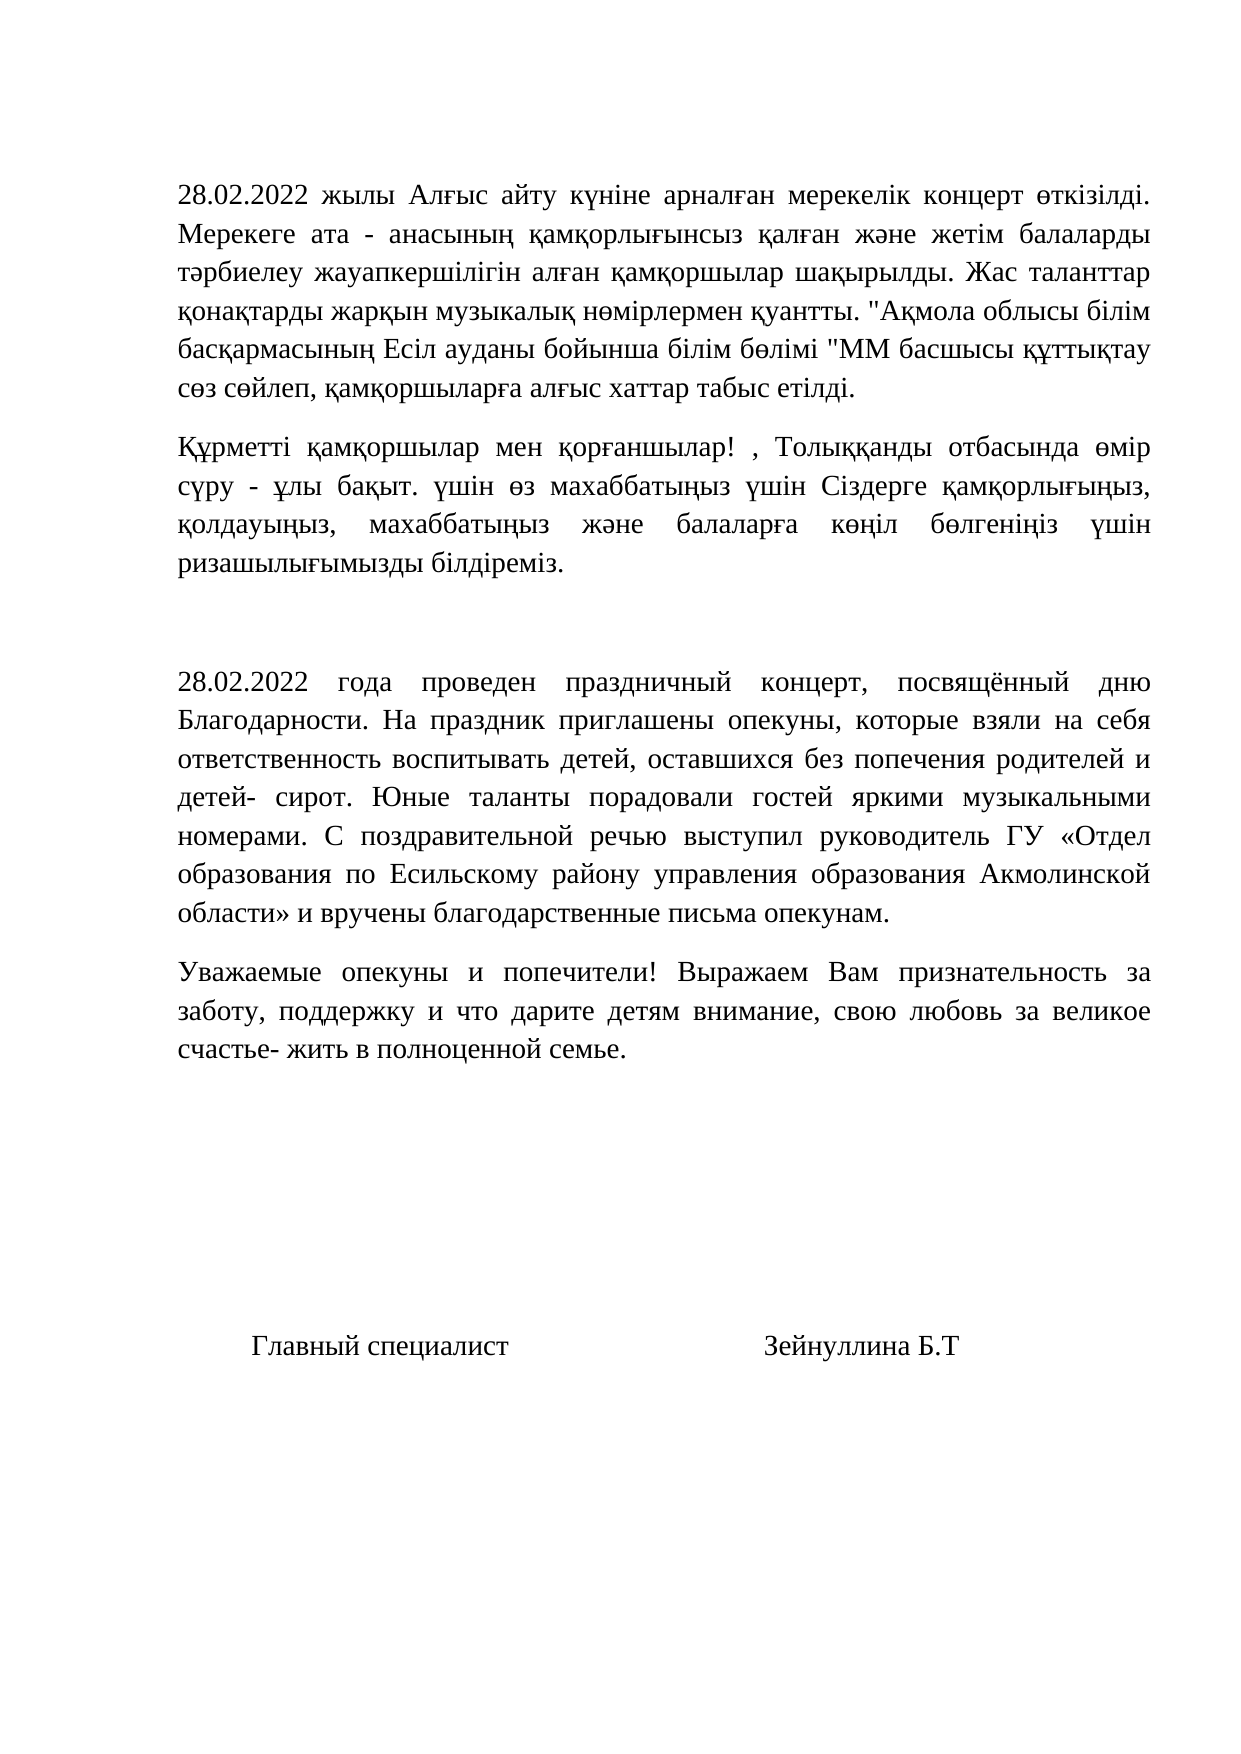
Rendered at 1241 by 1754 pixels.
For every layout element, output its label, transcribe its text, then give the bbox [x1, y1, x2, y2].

text Құрметті қамқоршылар мен қорғаншылар! , Толыққанды отбасында өмір сүру - ұлы бақыт. үшін өз махаббатыңыз үшін Сіздерге қамқорлығыңыз, қолдауыңыз, махаббатыңыз және балаларға көңіл бөлгеніңіз үшін ризашылығымызды білдіреміз. [177, 429, 1152, 579]
text Уважаемые опекуны и попечители! Выражаем Вам признательность за заботу, поддержку и что дарите детям внимание, свою любовь за великое счастье- жить в полноценной семье. [177, 954, 1152, 1065]
text 28.02.2022 жылы Алғыс айту күніне арналған мерекелік концерт өткізілді. Мерекеге ата - анасының қамқорлығынсыз қалған және жетім балаларды тәрбиелеу жауапкершілігін алған қамқоршылар шақырылды. Жас таланттар қонақтарды жарқын музыкалық нөмірлермен қуантты. "Ақмола облысы білім басқармасының Есіл ауданы бойынша білім бөлімі "ММ басшысы құттықтау сөз сөйлеп, қамқоршыларға алғыс хаттар табыс етілді. [177, 177, 1152, 404]
text 28.02.2022 года проведен праздничный концерт, посвящённый дню Благодарности. На праздник приглашены опекуны, которые взяли на себя ответственность воспитывать детей, оставшихся без попечения родителей и детей- сирот. Юные таланты порадовали гостей яркими музыкальными номерами. С поздравительной речью выступил руководитель ГУ «Отдел образования по Есильскому району управления образования Акмолинской области» и вручены благодарственные письма опекунам. [177, 664, 1152, 929]
text Главный специалист Зейнуллина Б.Т [177, 1328, 1152, 1362]
